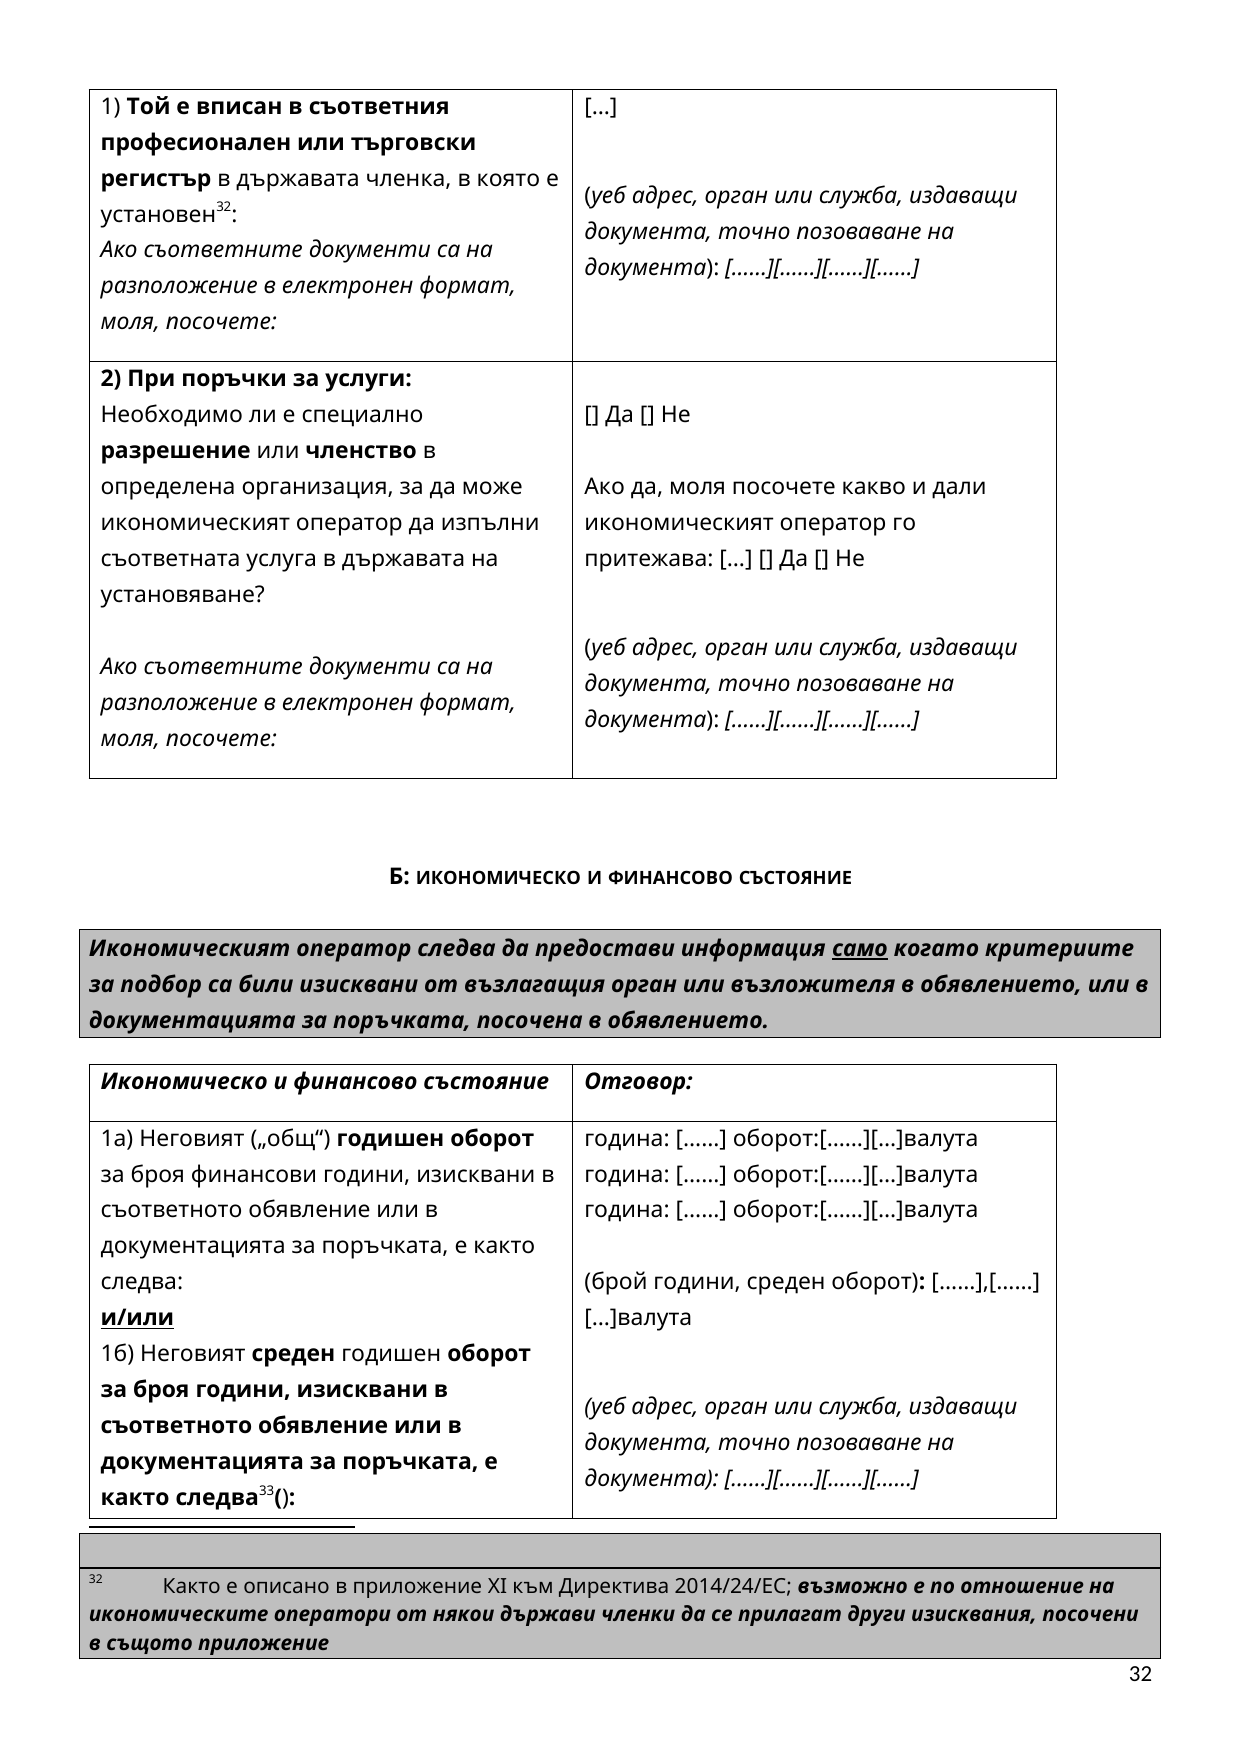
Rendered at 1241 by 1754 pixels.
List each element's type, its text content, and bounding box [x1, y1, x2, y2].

table_cell 1) Той е вписан в съответния професионален или търговски регистър в държавата членка, в която е установен: Ако съответните документи са на разположение в електронен формат, моля, посочете: [90, 90, 572, 361]
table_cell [573, 1122, 1056, 1517]
table_cell 2) При поръчки за услуги: Необходимо ли е специално разрешение или членство в определена организация, за да може икономическият оператор да изпълни съответната услуга в държавата на установяване? Ако съответните документи са на разположение в електронен формат, моля, посочете: [90, 362, 572, 778]
text Икономическият оператор следва да предостави информация само когато критериите за подбор са били изисквани от възлагащия орган или възложителя в обявлението, или в документацията за поръчката, посочена в обявлението. [80, 930, 1160, 1037]
table_cell [] Да [] Не Ако да, моля посочете какво и дали икономическият оператор го притежава: […] [] Да [] Не (уеб адрес, орган или служба, издаващи документа, точно позоваване на документа): [……][……][……][……] [573, 362, 1056, 778]
table_header Отговор: [573, 1065, 1056, 1121]
table_header Икономическо и финансово състояние [90, 1065, 572, 1121]
text Б: икономическо и финансово състояние [89, 860, 1152, 891]
table_cell […] (уеб адрес, орган или служба, издаващи документа, точно позоваване на документа): [……][……][……][……] [573, 90, 1056, 361]
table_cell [90, 1122, 572, 1517]
